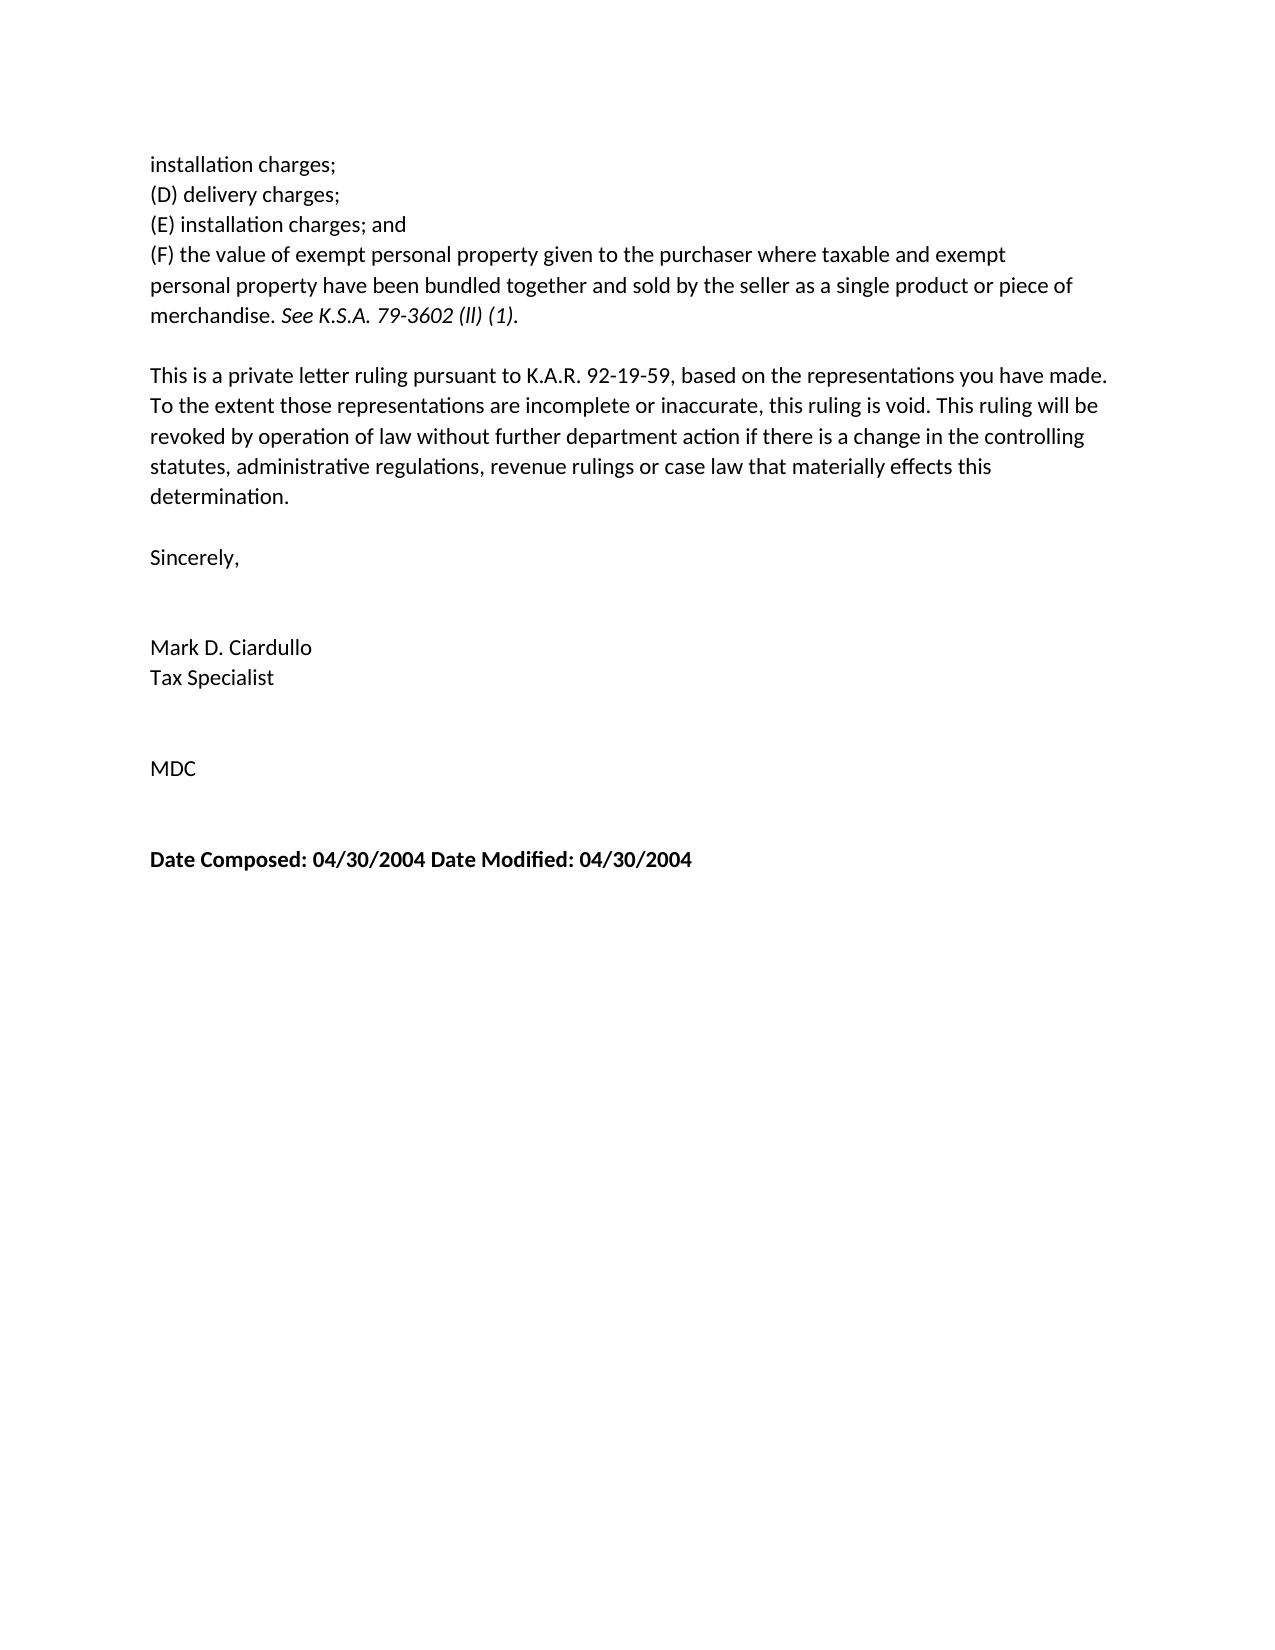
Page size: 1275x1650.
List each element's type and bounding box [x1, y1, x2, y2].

text [150, 150, 1125, 873]
